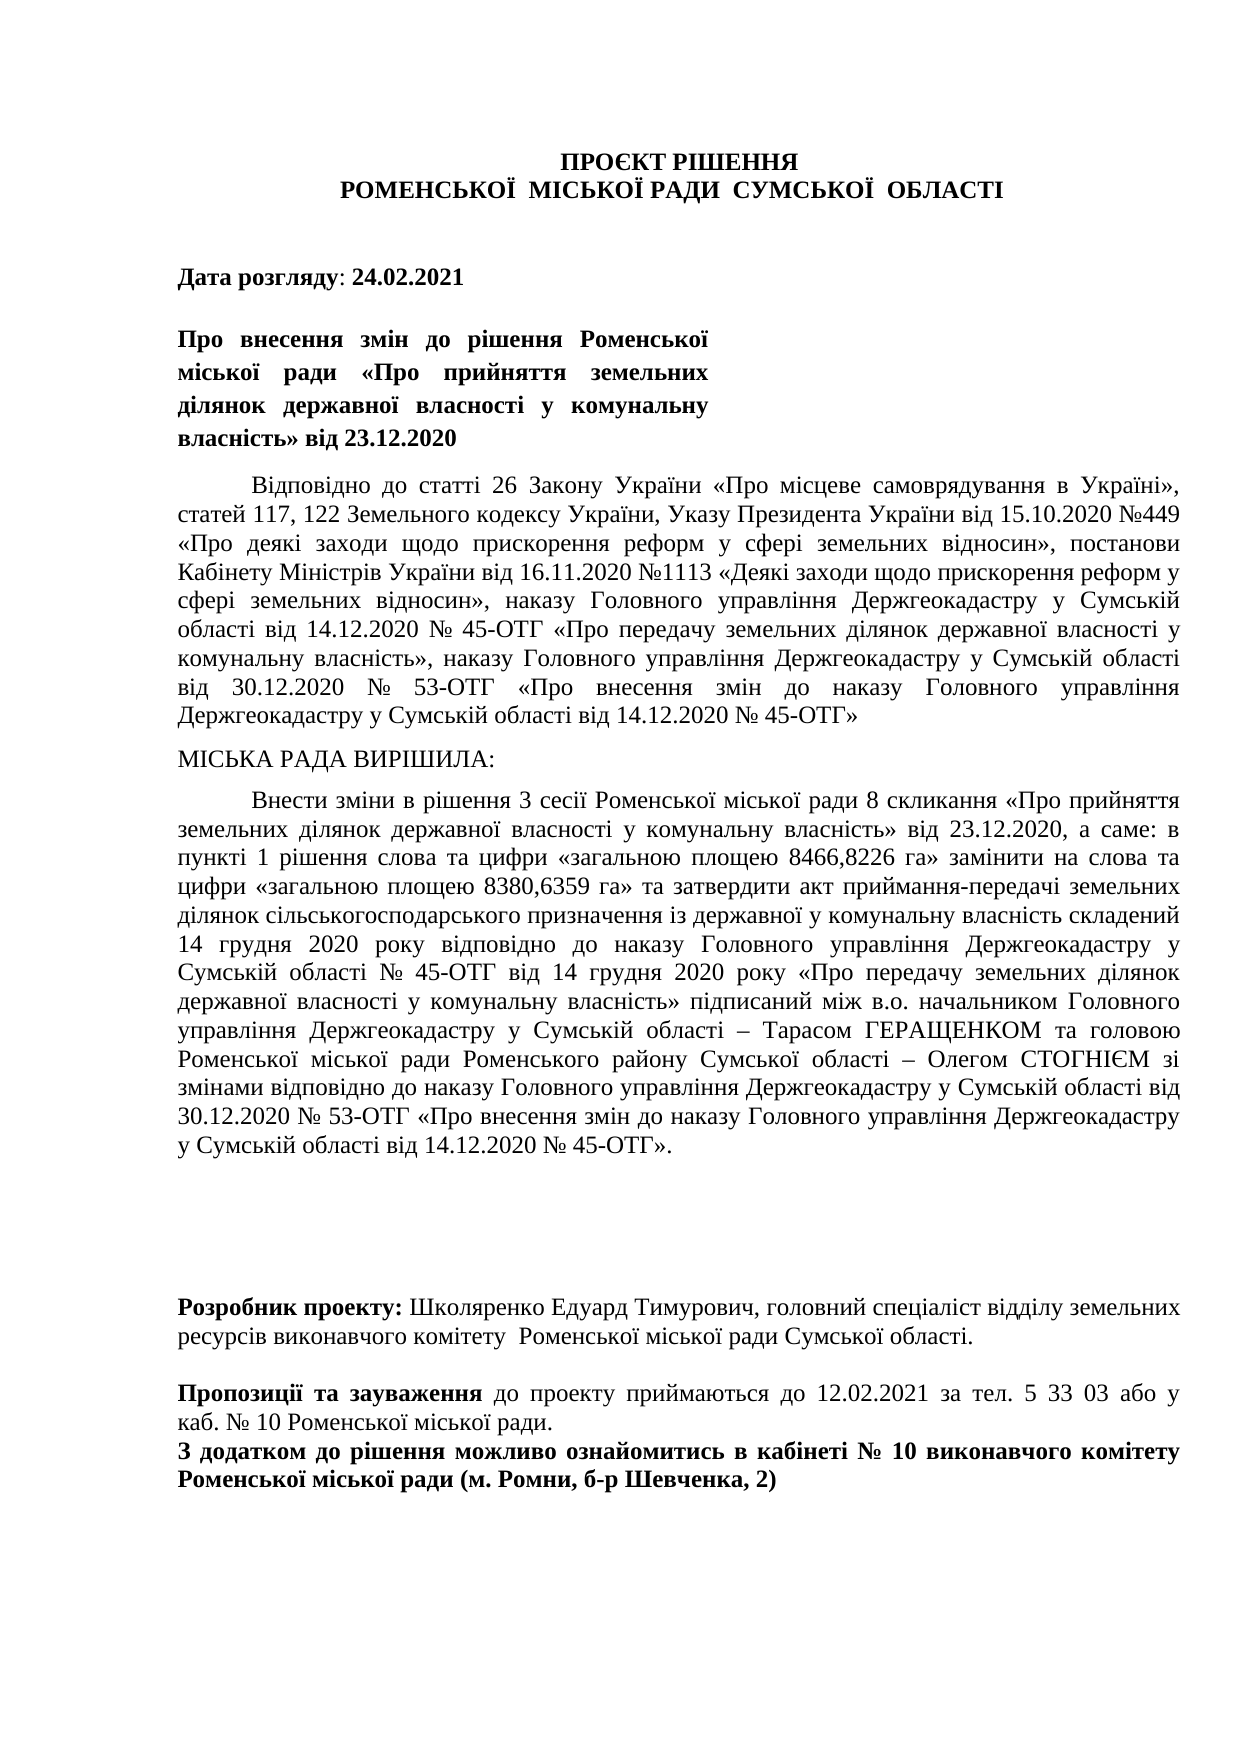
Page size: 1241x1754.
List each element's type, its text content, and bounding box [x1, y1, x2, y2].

text Відповідно до статті 26 Закону України «Про місцеве самоврядування в Україні», статей 117, 122 Земельного кодексу України, Указу Президента України від 15.10.2020 №449 «Про деякі заходи щодо прискорення реформ у сфері земельних відносин», постанови Кабінету Міністрів України від 16.11.2020 №1113 «Деякі заходи щодо прискорення реформ у сфері земельних відносин», наказу Головного управління Держгеокадастру у Сумській області від 14.12.2020 № 45-ОТГ «Про передачу земельних ділянок державної власності у комунальну власність», наказу Головного управління Держгеокадастру у Сумській області від 30.12.2020 № 53-ОТГ «Про внесення змін до наказу Головного управління Держгеокадастру у Сумській області від 14.12.2020 № 45-ОТГ» [177, 471, 1181, 729]
text З додатком до рішення можливо ознайомитись в кабінеті № 10 виконавчого комітету Роменської міської ради (м. Ромни, б-р Шевченка, 2) [177, 1436, 1181, 1493]
subtitle Про внесення змін до рішення Роменської міської ради «Про прийняття земельних ділянок державної власності у комунальну власність» від 23.12.2020 [177, 324, 709, 452]
subtitle ПРОЄКТ РІШЕННЯ [177, 147, 1181, 176]
text Внести зміни в рішення 3 сесії Роменської міської ради 8 скликання «Про прийняття земельних ділянок державної власності у комунальну власність» від 23.12.2020, а саме: в пункті 1 рішення слова та цифри «загальною площею 8466,8226 га» замінити на слова та цифри «загальною площею 8380,6359 га» та затвердити акт приймання-передачі земельних ділянок сільськогосподарського призначення із державної у комунальну власність складений 14 грудня 2020 року відповідно до наказу Головного управління Держгеокадастру у Сумській області № 45-ОТГ від 14 грудня 2020 року «Про передачу земельних ділянок державної власності у комунальну власність» підписаний між в.о. начальником Головного управління Держгеокадастру у Сумській області – Тарасом ГЕРАЩЕНКОМ та головою Роменської міської ради Роменського району Сумської області – Олегом СТОГНІЄМ зі змінами відповідно до наказу Головного управління Держгеокадастру у Сумській області від 30.12.2020 № 53-ОТГ «Про внесення змін до наказу Головного управління Держгеокадастру у Сумській області від 14.12.2020 № 45-ОТГ». [177, 785, 1181, 1159]
text Розробник проекту: Школяренко Едуард Тимурович, головний спеціаліст відділу земельних ресурсів виконавчого комітету Роменської міської ради Сумської області. [177, 1292, 1181, 1349]
text РОМЕНСЬКОЇ МІСЬКОЇ РАДИ СУМСЬКОЇ ОБЛАСТІ [177, 176, 1181, 204]
text Пропозиції та зауваження до проекту приймаються до 12.02.2021 за тел. 5 33 03 або у каб. № 10 Роменської міської ради. [177, 1378, 1181, 1436]
text МІСЬКА РАДА ВИРІШИЛА: [177, 744, 1181, 772]
text Дата розгляду: 24.02.2021 [177, 262, 1181, 291]
